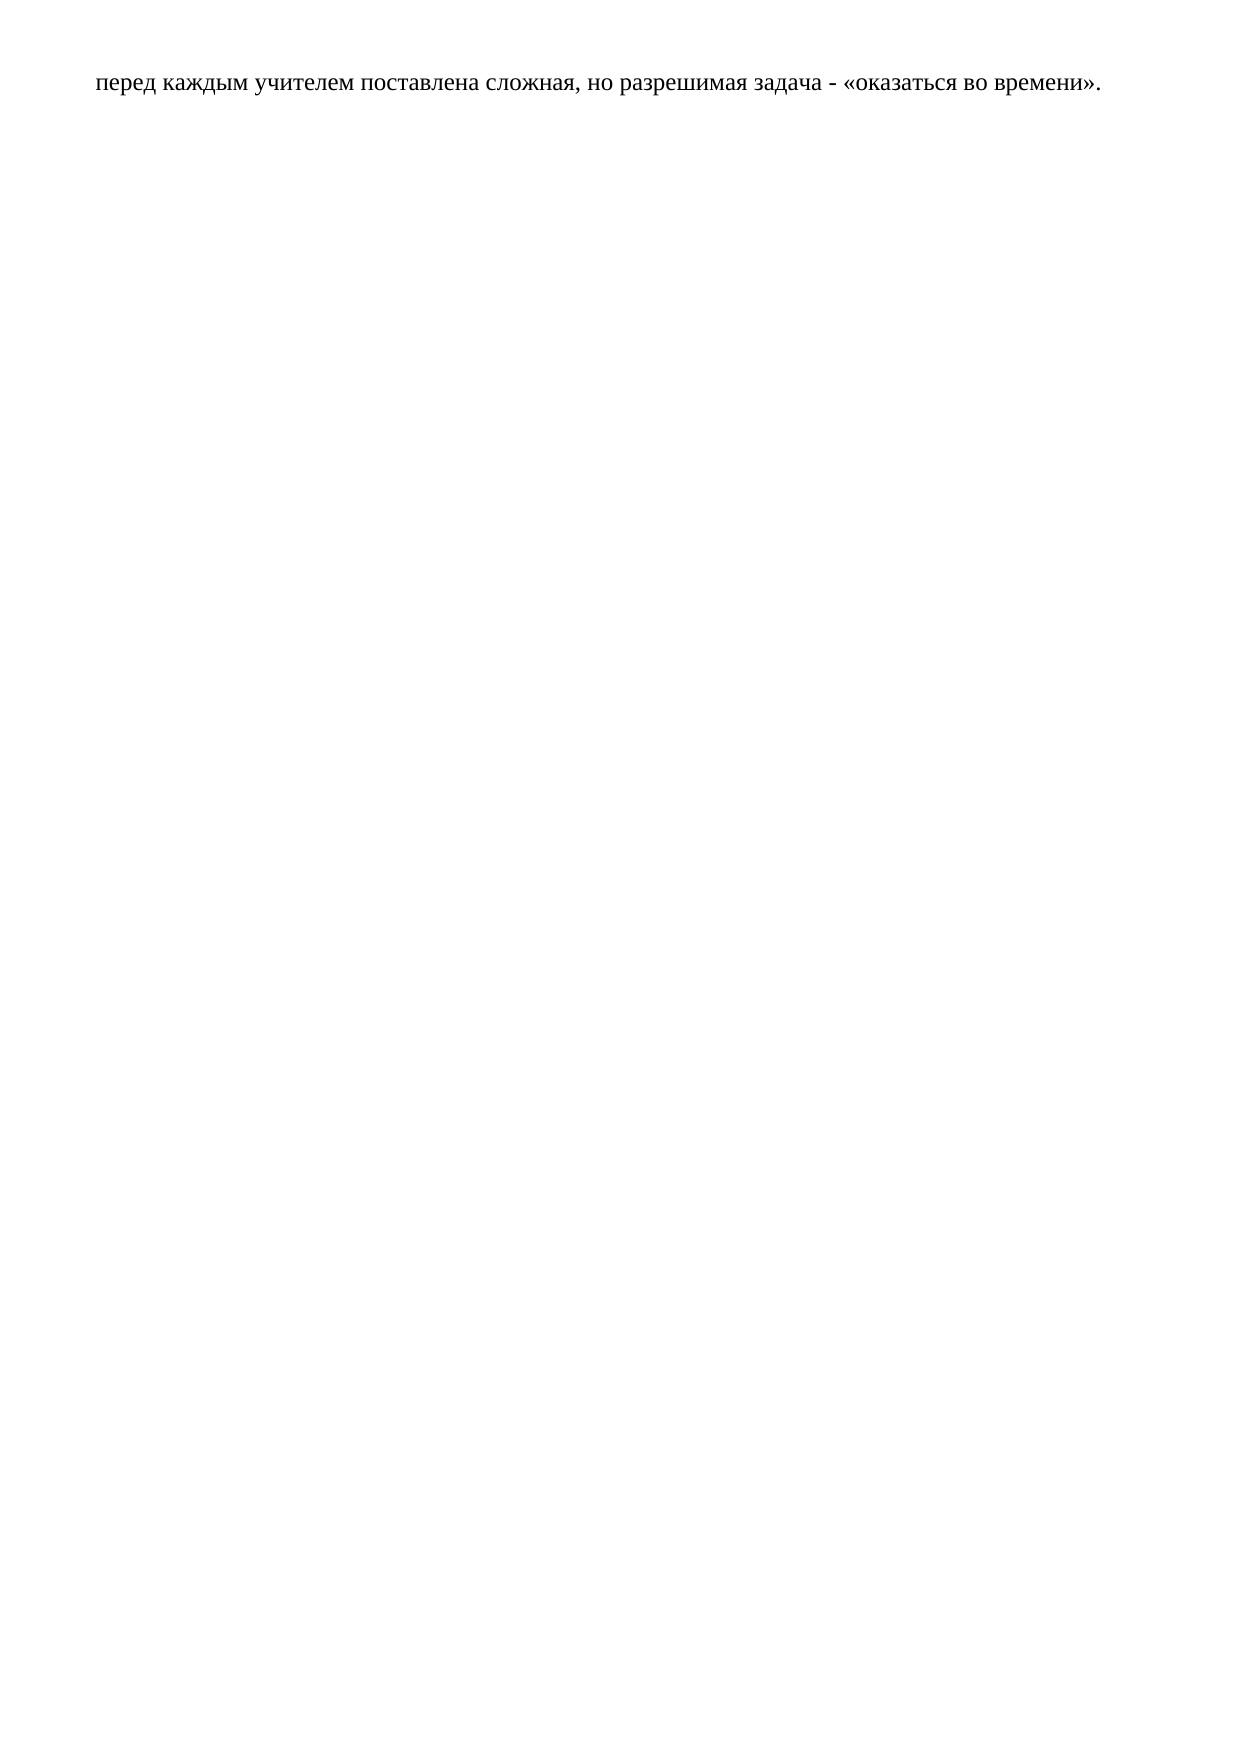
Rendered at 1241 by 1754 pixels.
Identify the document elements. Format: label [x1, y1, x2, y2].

text [95, 67, 1146, 95]
